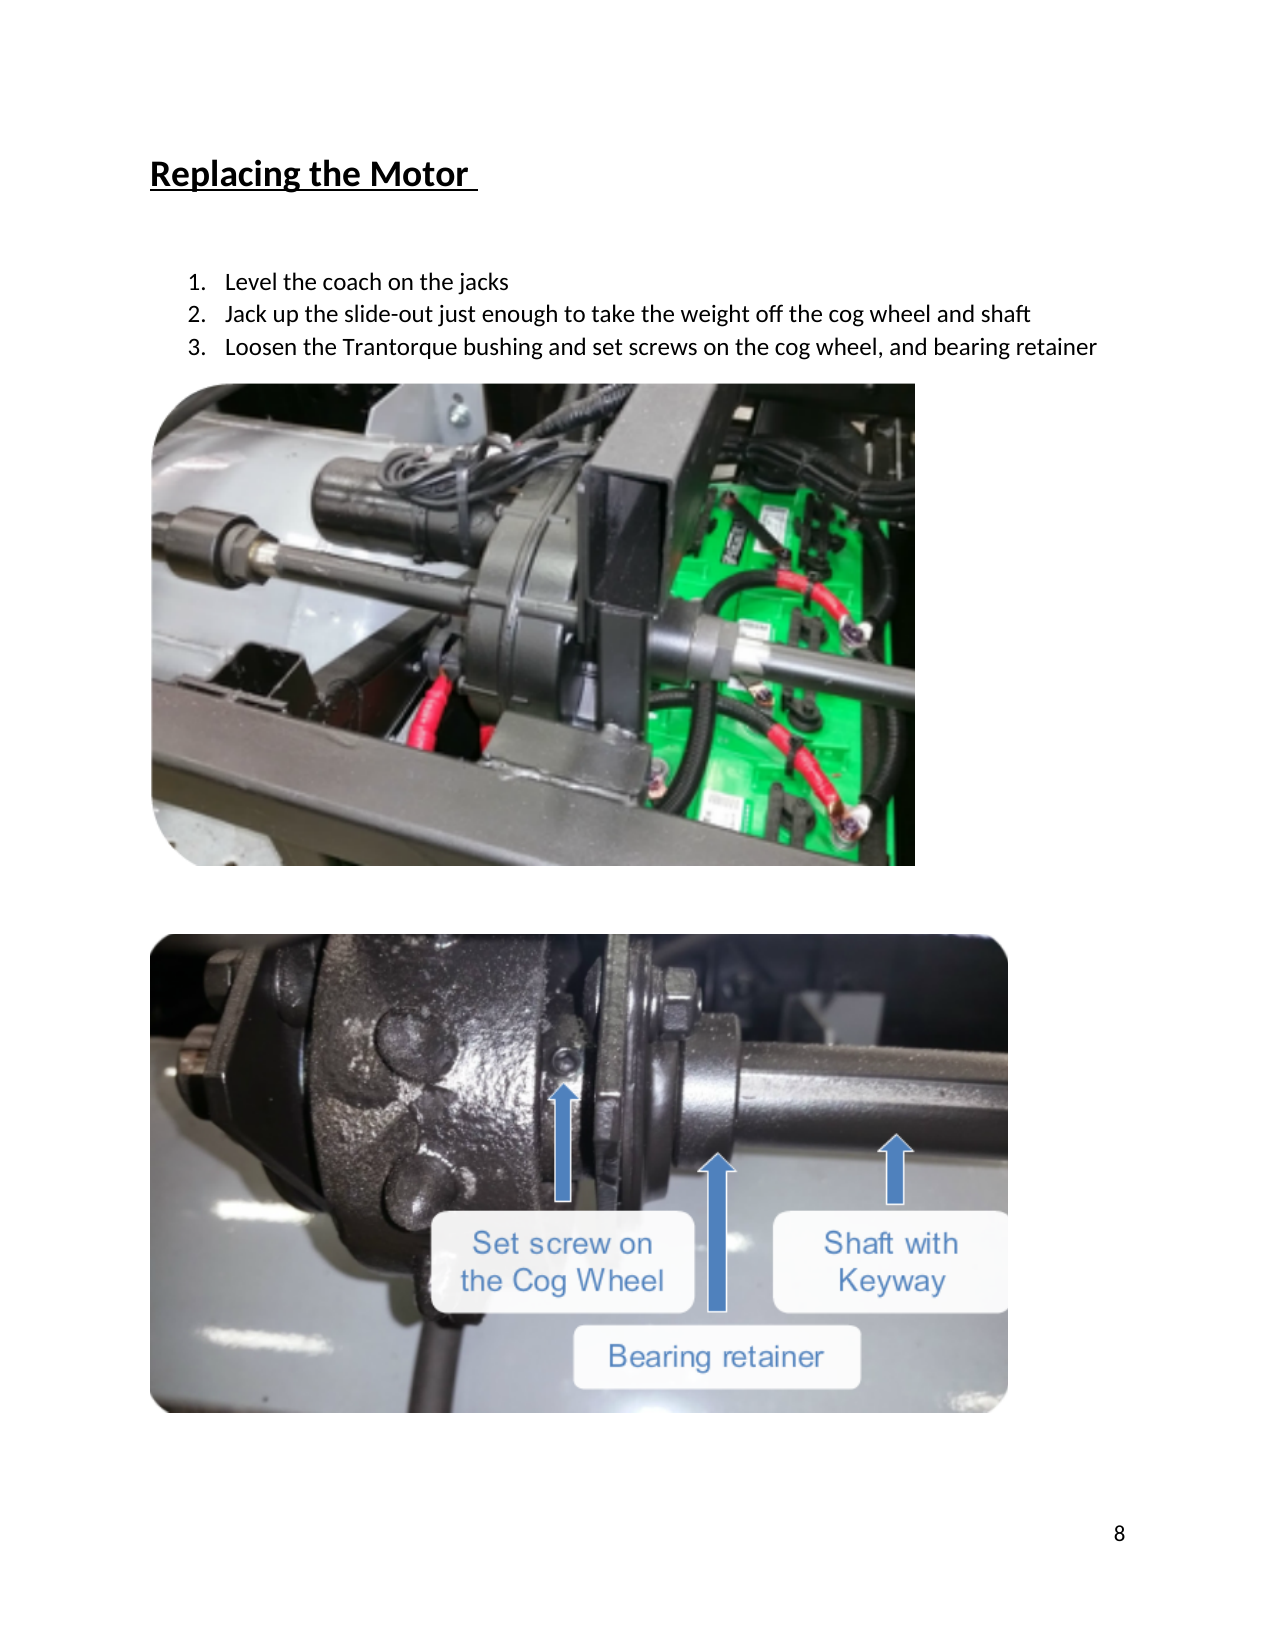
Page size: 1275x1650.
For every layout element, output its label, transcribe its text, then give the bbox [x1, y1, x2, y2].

list Jack up the slide-out just enough to take the weight off the cog wheel and shaft [187, 299, 1125, 329]
picture [150, 381, 915, 866]
picture [150, 934, 1008, 1413]
text Replacing the Motor [150, 150, 1125, 196]
list Loosen the Trantorque bushing and set screws on the cog wheel, and bearing retainer [187, 332, 1125, 362]
list Level the coach on the jacks [187, 266, 1125, 296]
